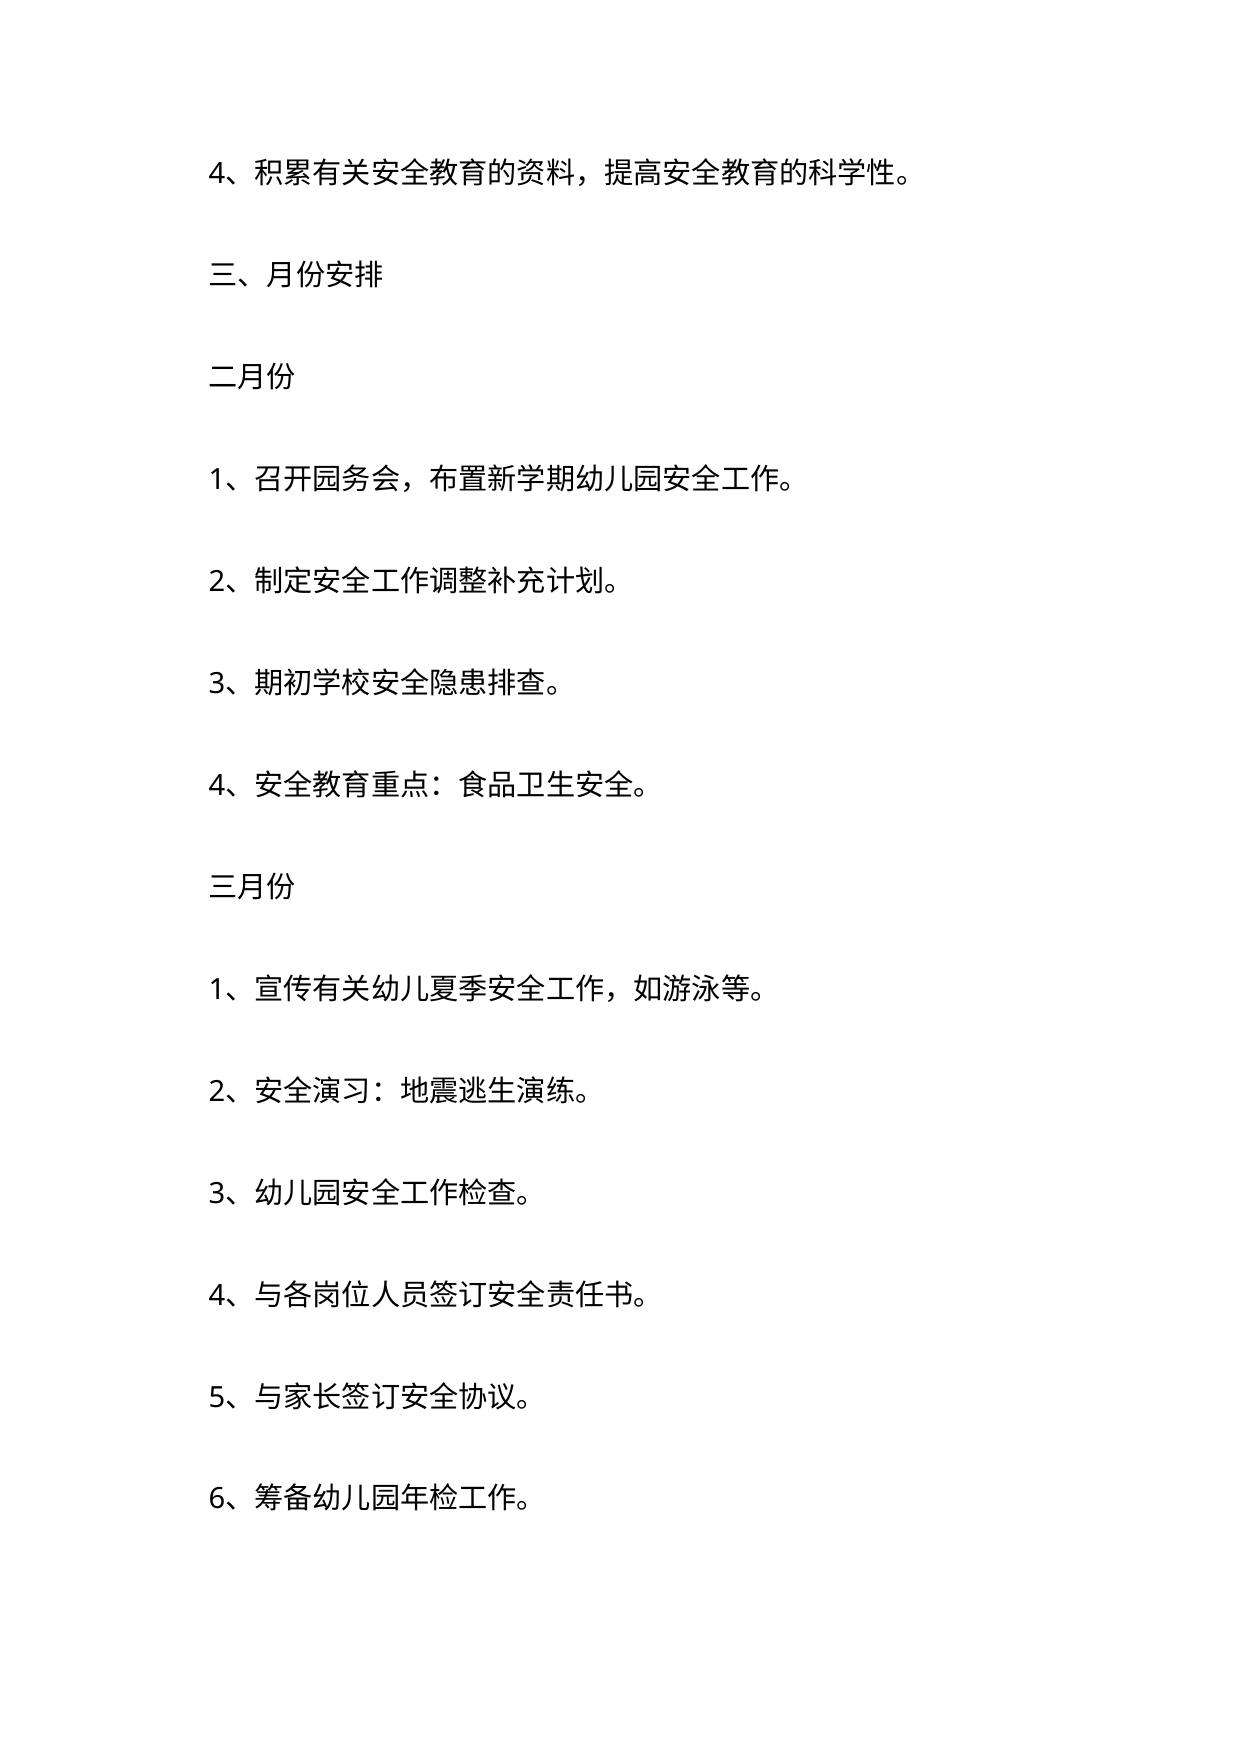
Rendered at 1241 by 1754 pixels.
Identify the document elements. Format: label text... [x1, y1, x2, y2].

text 5、与家长签订安全协议。 [150, 1373, 1090, 1416]
text 6、筹备幼儿园年检工作。 [150, 1475, 1090, 1517]
text 三、月份安排 [150, 252, 1090, 294]
text 1、召开园务会，布置新学期幼儿园安全工作。 [150, 456, 1090, 498]
text 二月份 [150, 354, 1090, 396]
text 三月份 [150, 863, 1090, 906]
text 2、制定安全工作调整补充计划。 [150, 557, 1090, 600]
text 3、期初学校安全隐患排查。 [150, 659, 1090, 702]
text 4、积累有关安全教育的资料，提高安全教育的科学性。 [150, 150, 1090, 192]
text 3、幼儿园安全工作检查。 [150, 1169, 1090, 1212]
text 1、宣传有关幼儿夏季安全工作，如游泳等。 [150, 965, 1090, 1008]
text 2、安全演习：地震逃生演练。 [150, 1067, 1090, 1109]
text 4、与各岗位人员签订安全责任书。 [150, 1271, 1090, 1313]
text 4、安全教育重点：食品卫生安全。 [150, 761, 1090, 804]
